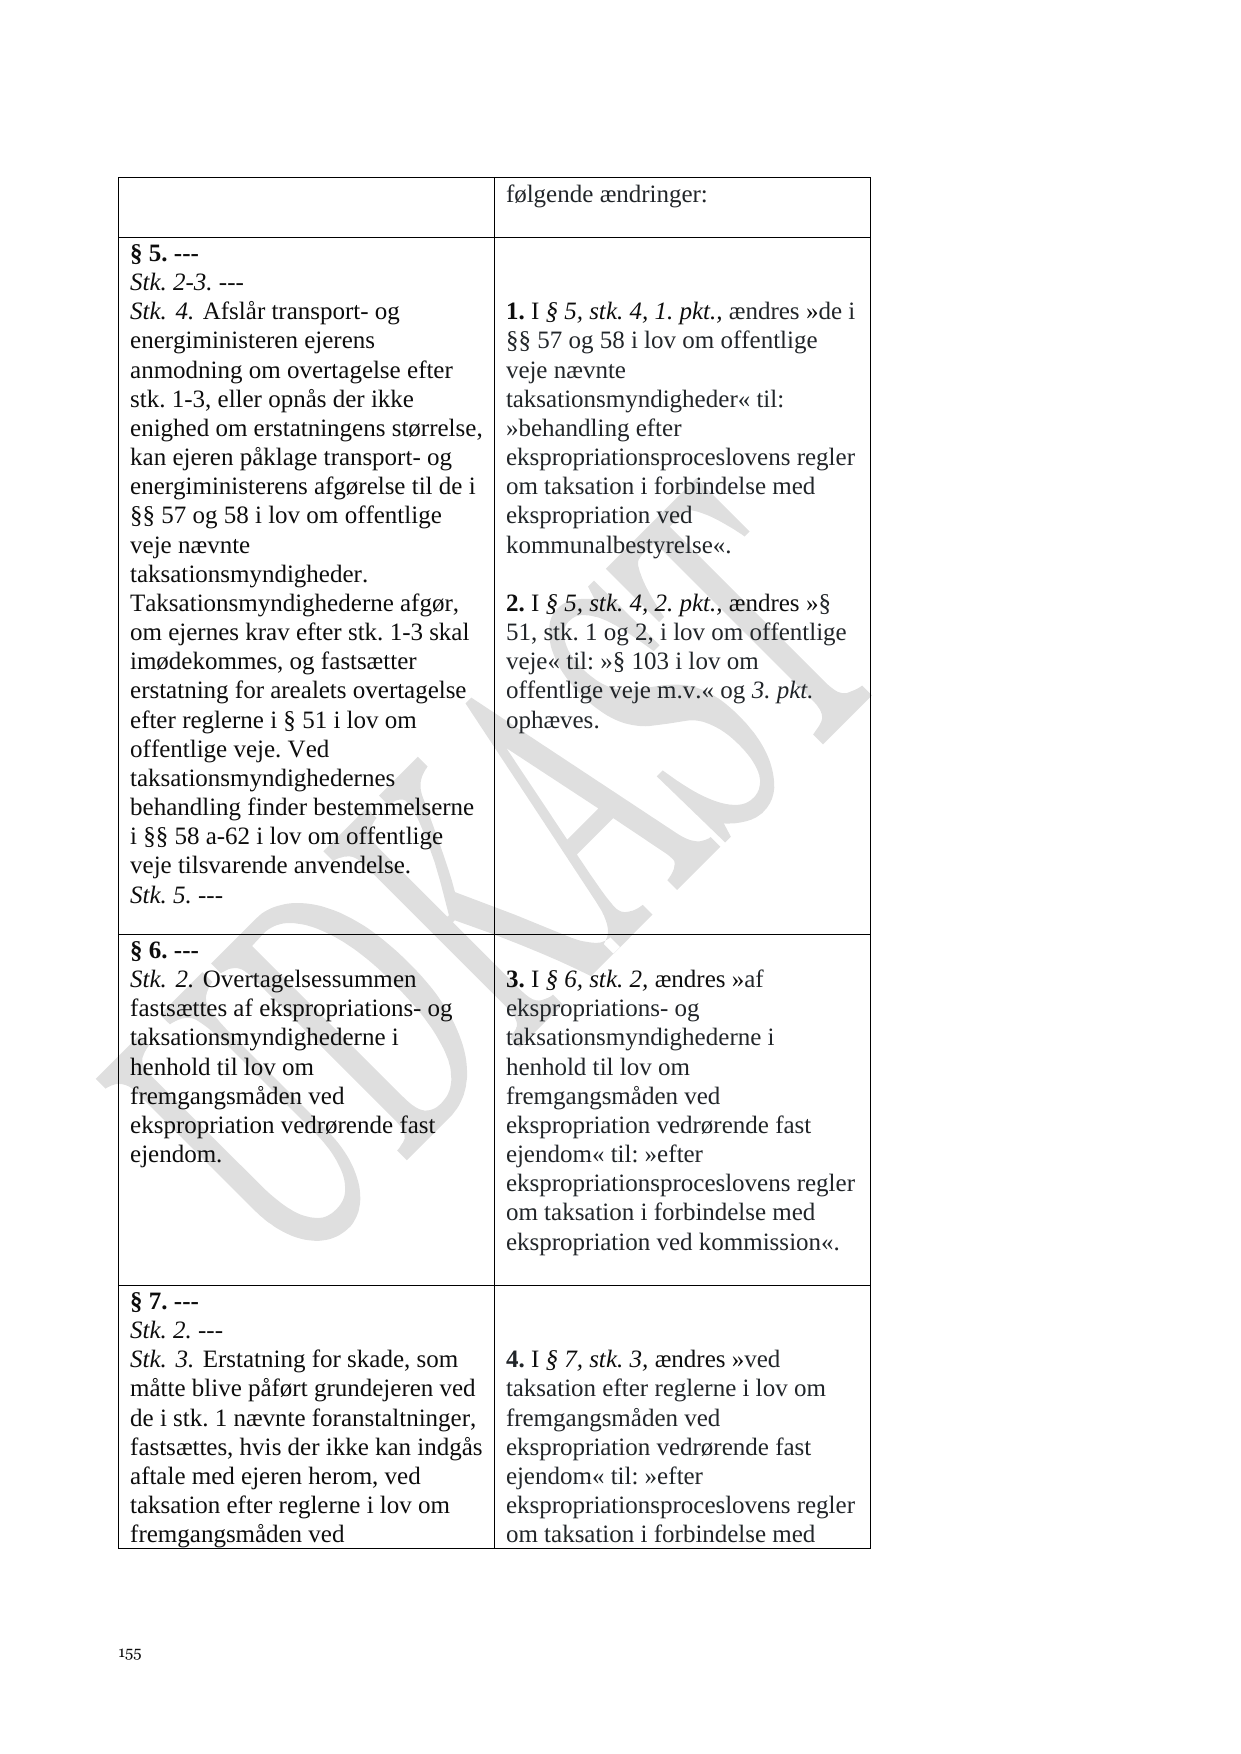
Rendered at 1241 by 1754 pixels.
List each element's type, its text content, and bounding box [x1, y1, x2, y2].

table_cell § 5. --- Stk. 2-3. --- Stk. 4. Afslår transport- og energiministeren ejerens anmodning om overtagelse efter stk. 1-3, eller opnås der ikke enighed om erstatningens størrelse, kan ejeren påklage transport- og energiministerens afgørelse til de i §§ 57 og 58 i lov om offentlige veje nævnte taksationsmyndigheder. Taksationsmyndighederne afgør, om ejernes krav efter stk. 1-3 skal imødekommes, og fastsætter erstatning for arealets overtagelse efter reglerne i § 51 i lov om offentlige veje. Ved taksationsmyndighedernes behandling finder bestemmelserne i §§ 58 a-62 i lov om offentlige veje tilsvarende anvendelse. Stk. 5. --- [119, 238, 494, 933]
table_cell § 6. --- Stk. 2. Overtagelsessummen fastsættes af ekspropriations- og taksationsmyndighederne i henhold til lov om fremgangsmåden ved ekspropriation vedrørende fast ejendom. [119, 935, 494, 1284]
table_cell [495, 178, 870, 237]
table_cell 3. I § 6, stk. 2, ændres »af ekspropriations- og taksationsmyndighederne i henhold til lov om fremgangsmåden ved ekspropriation vedrørende fast ejendom« til: »efter ekspropriationsproceslovens regler om taksation i forbindelse med ekspropriation ved kommission«. [495, 935, 870, 1284]
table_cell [495, 1286, 870, 1548]
table_cell 1. I § 5, stk. 4, 1. pkt., ændres »de i §§ 57 og 58 i lov om offentlige veje nævnte taksationsmyndigheder« til: »behandling efter ekspropriationsproceslovens regler om taksation i forbindelse med ekspropriation ved kommunalbestyrelse«. 2. I § 5, stk. 4, 2. pkt., ændres »§ 51, stk. 1 og 2, i lov om offentlige veje« til: »§ 103 i lov om offentlige veje m.v.« og 3. pkt. ophæves. [495, 238, 870, 933]
table_cell [119, 178, 494, 237]
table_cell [119, 1286, 494, 1548]
